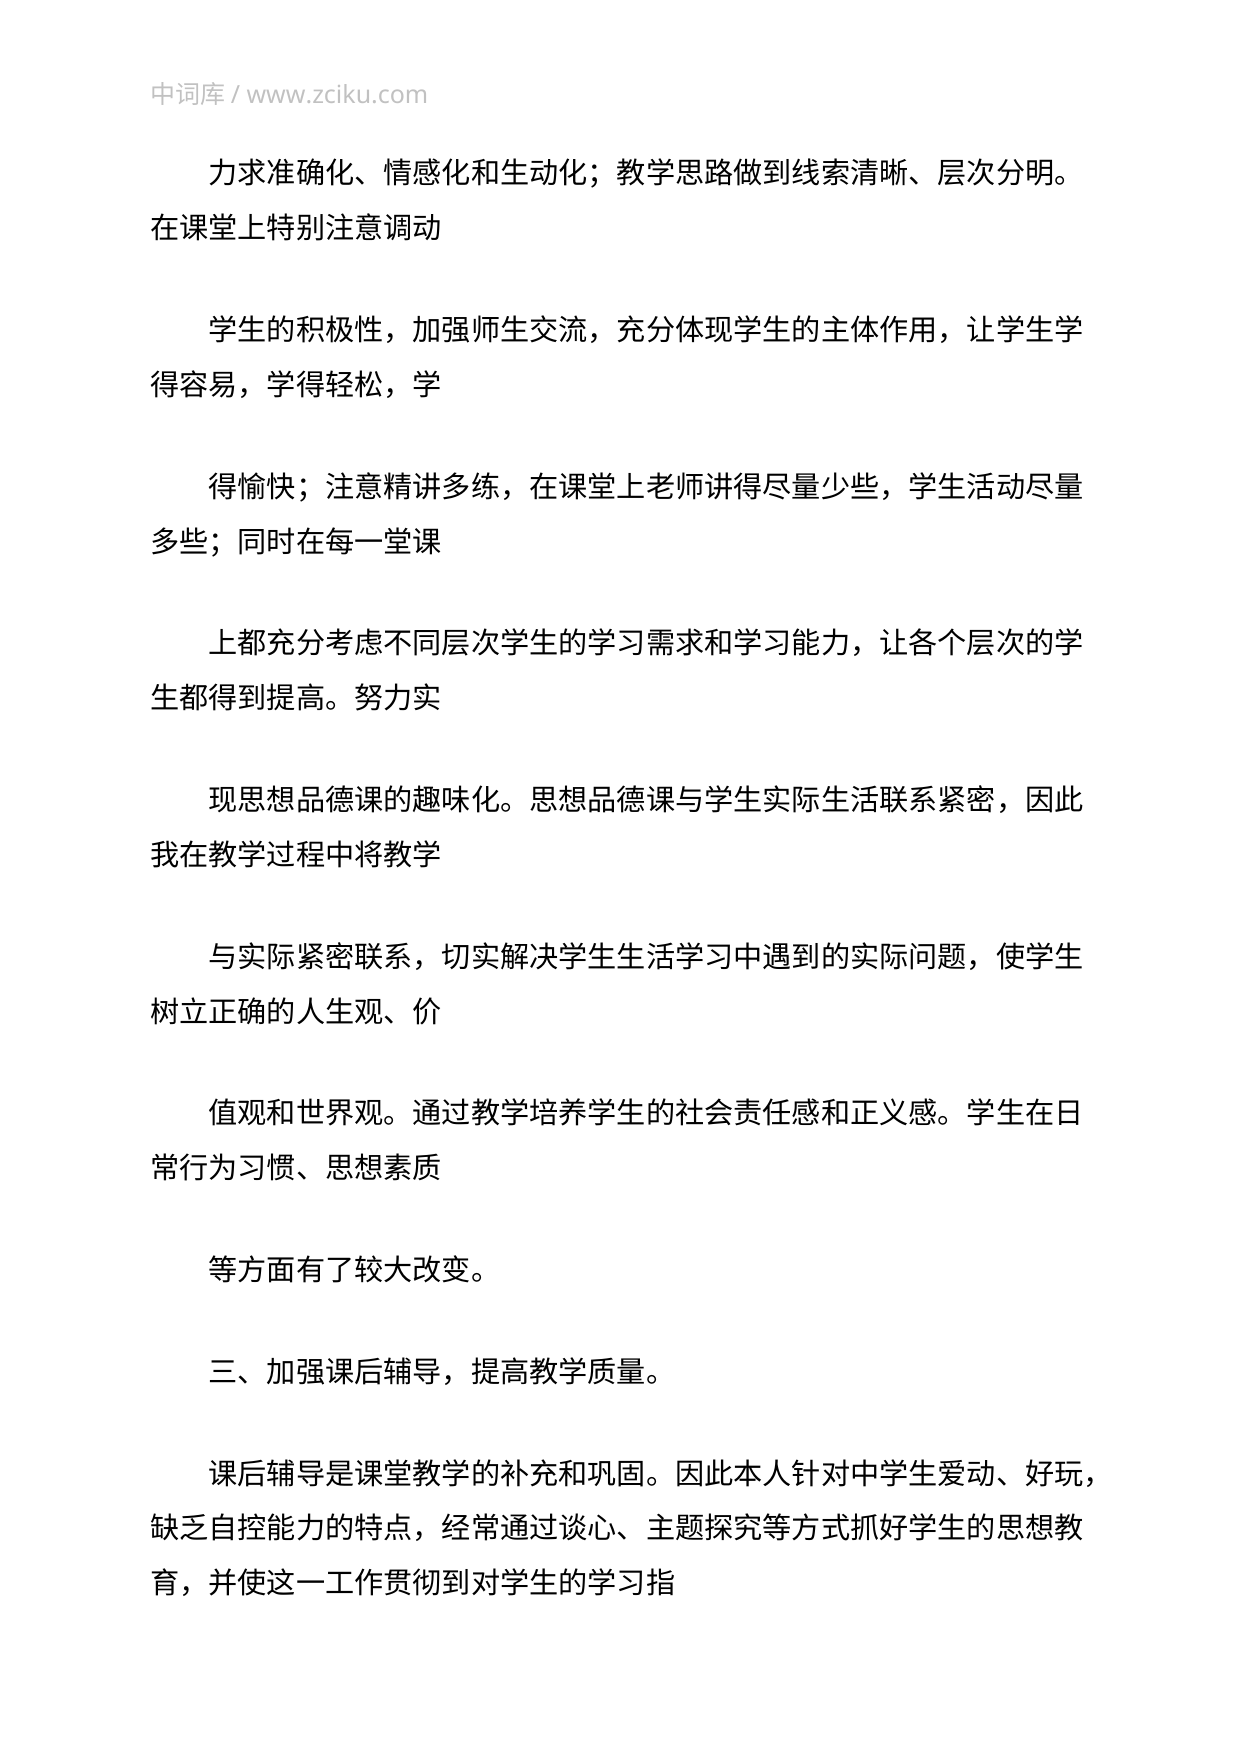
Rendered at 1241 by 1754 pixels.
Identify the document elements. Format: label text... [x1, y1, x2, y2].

text 得愉快；注意精讲多练，在课堂上老师讲得尽量少些，学生活动尽量多些；同时在每一堂课 [150, 463, 1090, 561]
text 与实际紧密联系，切实解决学生生活学习中遇到的实际问题，使学生树立正确的人生观、价 [150, 933, 1090, 1031]
text 值观和世界观。通过教学培养学生的社会责任感和正义感。学生在日常行为习惯、思想素质 [150, 1090, 1090, 1187]
text 三、加强课后辅导，提高教学质量。 [150, 1348, 1090, 1391]
text 等方面有了较大改变。 [150, 1247, 1090, 1289]
text 力求准确化、情感化和生动化；教学思路做到线索清晰、层次分明。在课堂上特别注意调动 [150, 150, 1090, 247]
text 上都充分考虑不同层次学生的学习需求和学习能力，让各个层次的学生都得到提高。努力实 [150, 620, 1090, 717]
text 课后辅导是课堂教学的补充和巩固。因此本人针对中学生爱动、好玩，缺乏自控能力的特点，经常通过谈心、主题探究等方式抓好学生的思想教育，并使这一工作贯彻到对学生的学习指 [150, 1450, 1090, 1602]
text 学生的积极性，加强师生交流，充分体现学生的主体作用，让学生学得容易，学得轻松，学 [150, 307, 1090, 404]
text 现思想品德课的趣味化。思想品德课与学生实际生活联系紧密，因此我在教学过程中将教学 [150, 777, 1090, 874]
